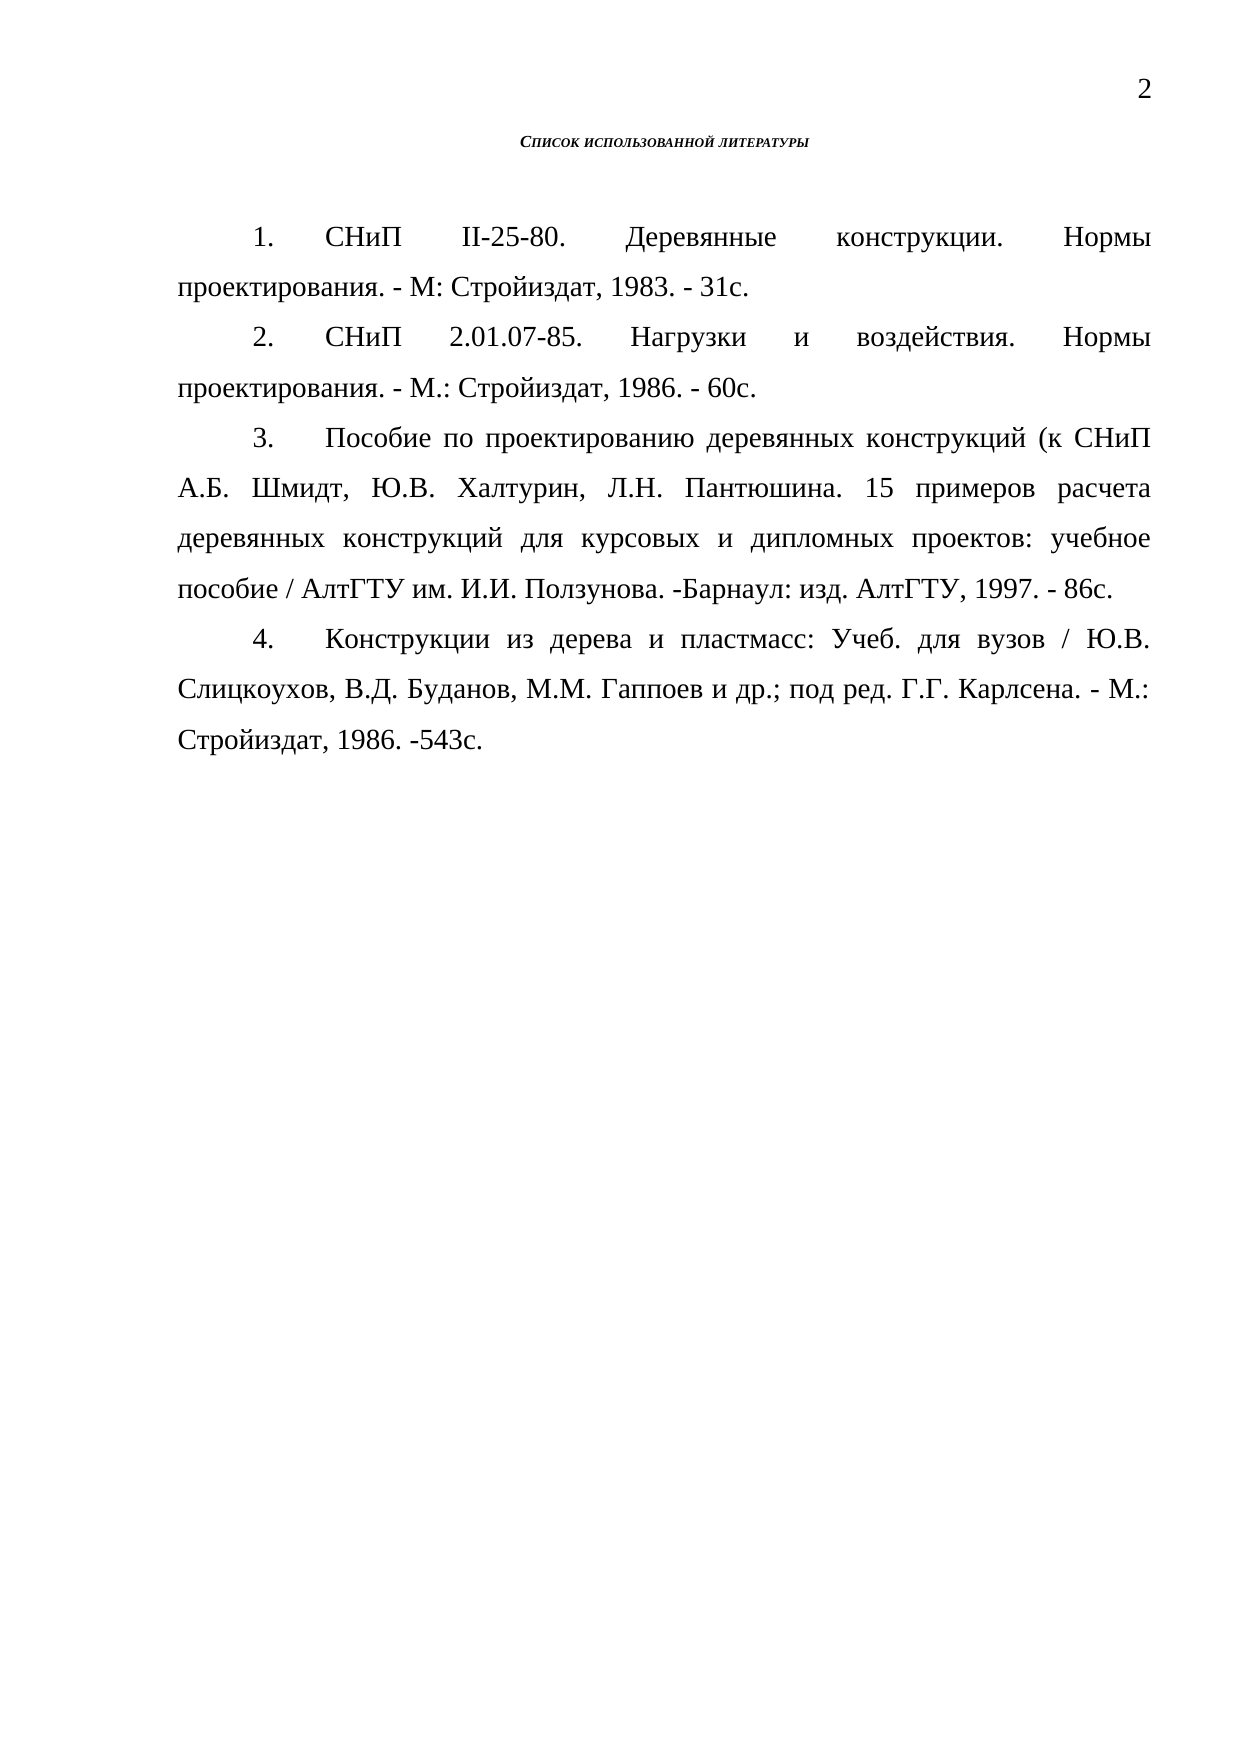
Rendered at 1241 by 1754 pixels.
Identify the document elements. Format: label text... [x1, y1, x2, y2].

subtitle Список использованной литературы [177, 118, 1152, 152]
text Пособие по проектированию деревянных конструкций (к СНиП А.Б. Шмидт, Ю.В. Халтурин, Л.Н. Пантюшина. 15 примеров расчета деревянных конструкций для курсовых и дипломных проектов: учебное пособие / АлтГТУ им. И.И. Ползунова. -Барнаул: изд. АлтГТУ, 1997. - 86с. [177, 420, 1152, 604]
text Конструкции из дерева и пластмасс: Учеб. для вузов / Ю.В. Слицкоухов, В.Д. Буданов, М.М. Гаппоев и др.; под ред. Г.Г. Карлсена. - М.: Стройиздат, 1986. -543с. [177, 621, 1152, 755]
text СНиП II-25-80. Деревянные конструкции. Нормы проектирования. - М: Стройиздат, 1983. - 31с. [177, 219, 1152, 303]
text СНиП 2.01.07-85. Нагрузки и воздействия. Нормы проектирования. - М.: Стройиздат, 1986. - 60с. [177, 319, 1152, 403]
